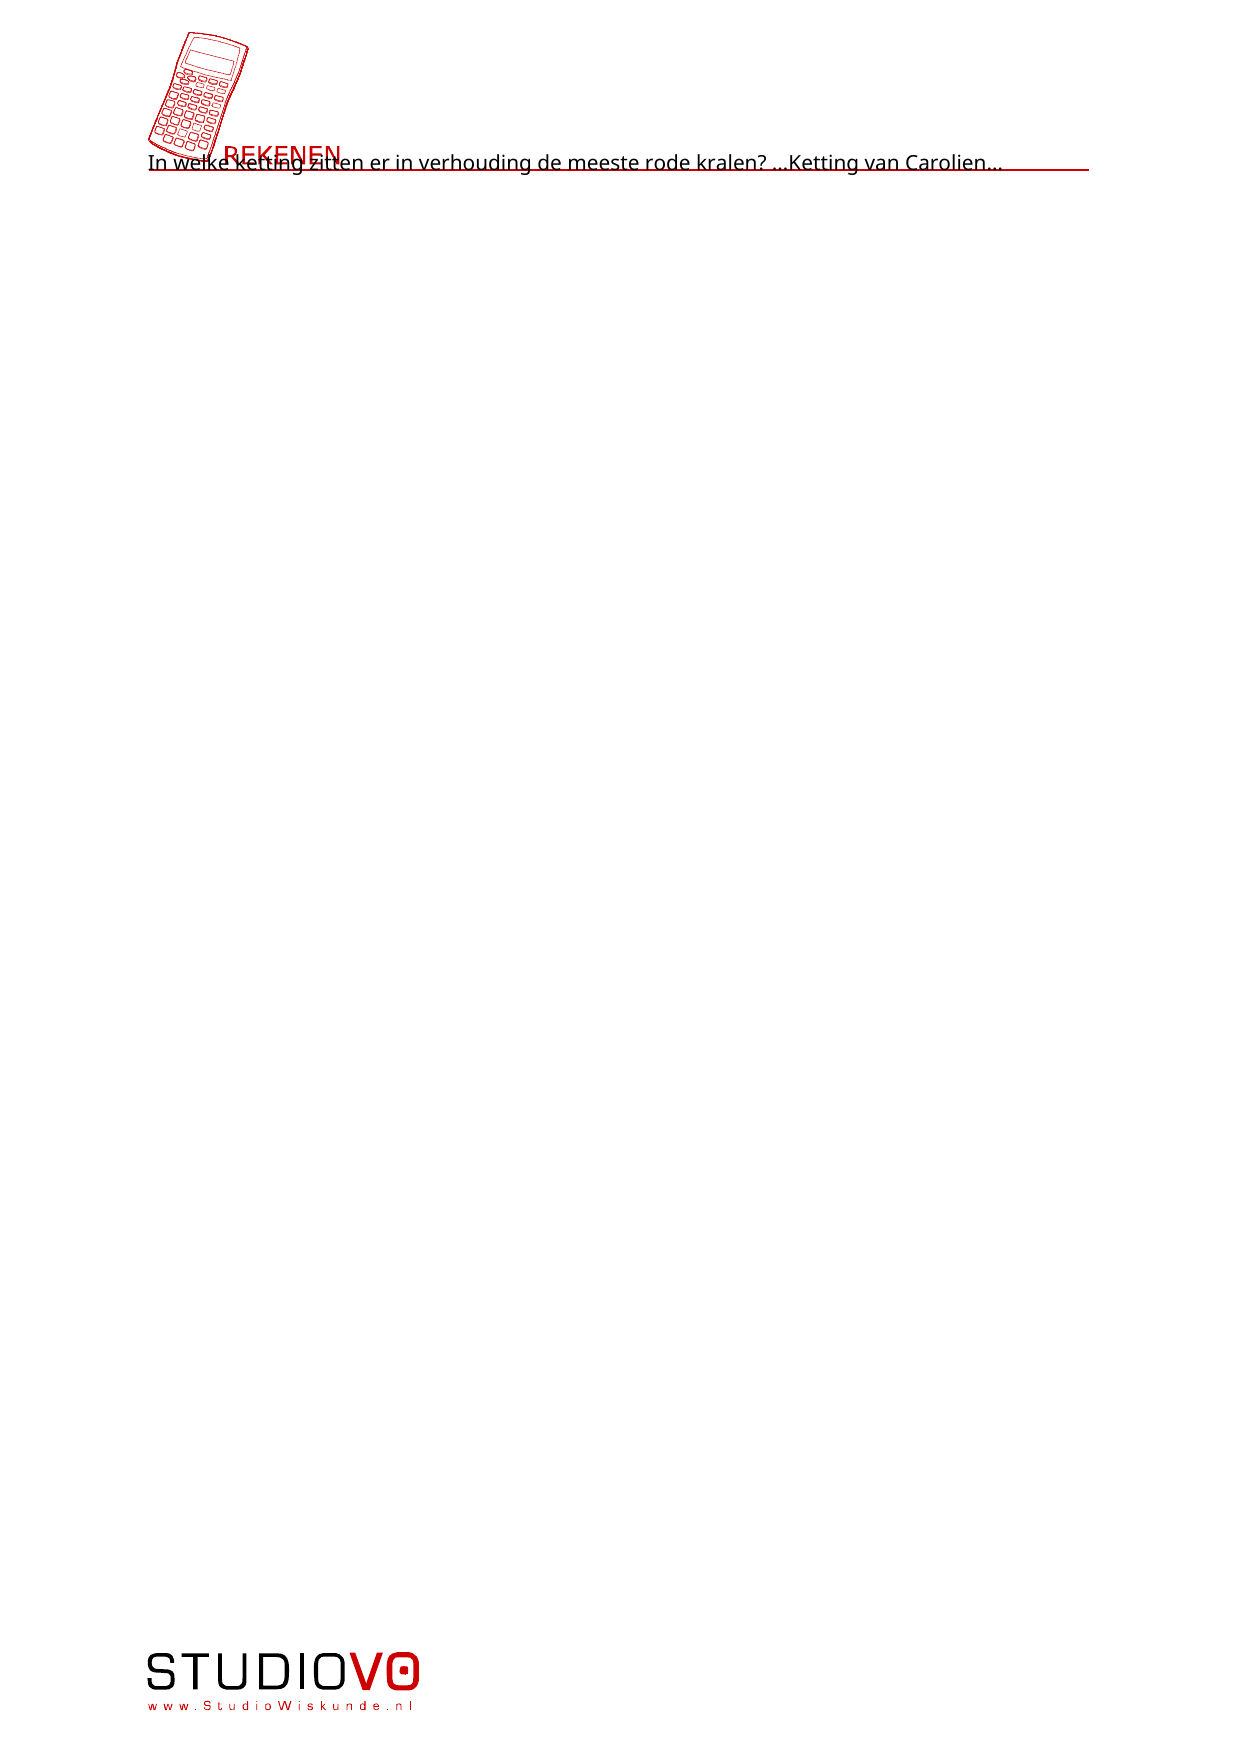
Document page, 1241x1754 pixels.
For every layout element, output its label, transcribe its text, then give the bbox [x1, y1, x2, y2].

text In welke ketting zitten er in verhouding de meeste rode kralen? …Ketting van Carolien… [148, 148, 1093, 176]
